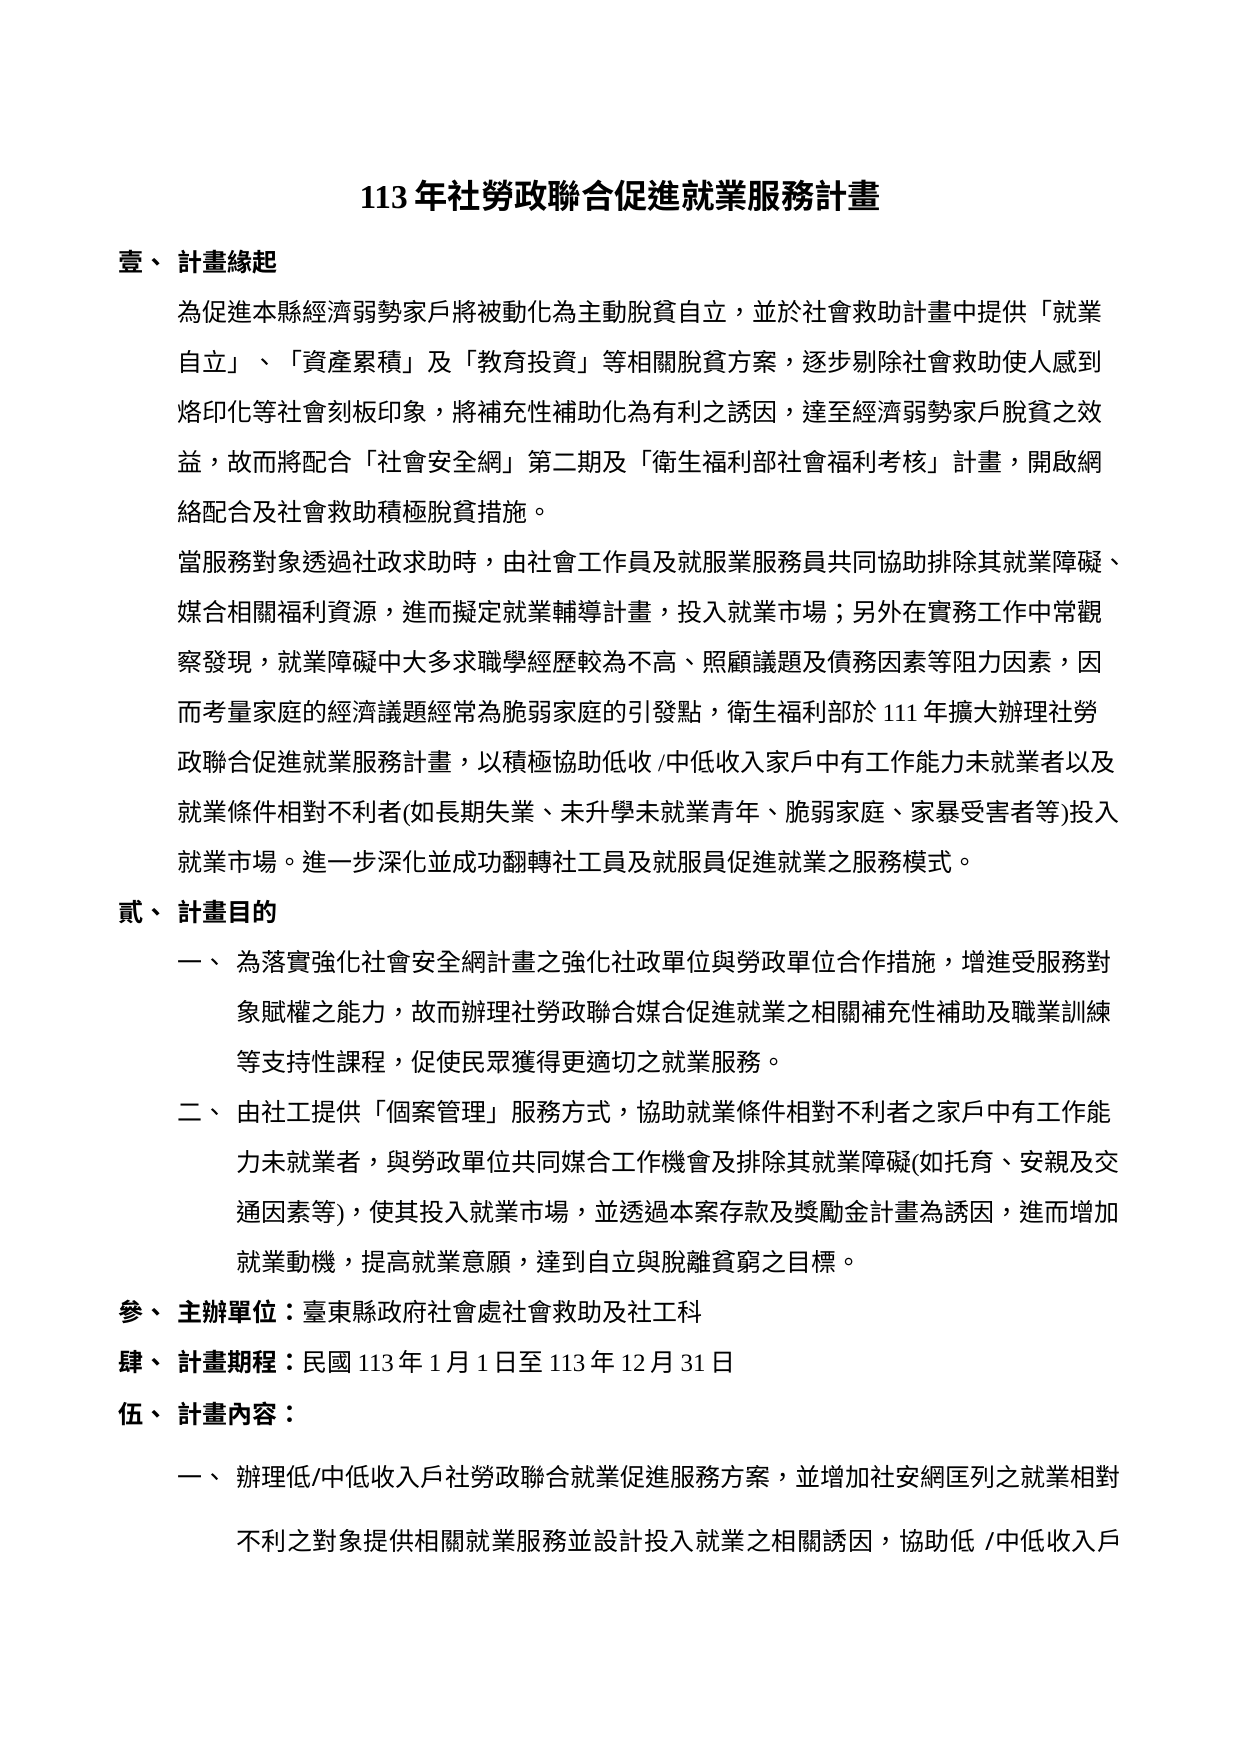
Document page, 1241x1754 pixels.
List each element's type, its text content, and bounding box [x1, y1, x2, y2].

list 計畫期程：民國113年1月1日至113年12月31日 [118, 1331, 1122, 1381]
list 主辦單位：臺東縣政府社會處社會救助及社工科 [118, 1281, 1122, 1331]
list 當服務對象透過社政求助時，由社會工作員及就服業服務員共同協助排除其就業障礙、媒合相關福利資源，進而擬定就業輔導計畫，投入就業市場；另外在實務工作中常觀察發現，就業障礙中大多求職學經歷較為不高、照顧議題及債務因素等阻力因素，因而考量家庭的經濟議題經常為脆弱家庭的引發點，衛生福利部於111年擴大辦理社勞政聯合促進就業服務計畫，以積極協助低收 /中低收入家戶中有工作能力未就業者以及就業條件相對不利者(如長期失業、未升學未就業青年、脆弱家庭、家暴受害者等)投入就業市場。進一步深化並成功翻轉社工員及就服員促進就業之服務模式。 [177, 531, 1122, 881]
list 為促進本縣經濟弱勢家戶將被動化為主動脫貧自立，並於社會救助計畫中提供「就業自立」、「資產累積」及「教育投資」等相關脫貧方案，逐步剔除社會救助使人感到烙印化等社會刻板印象，將補充性補助化為有利之誘因，達至經濟弱勢家戶脫貧之效益，故而將配合「社會安全網」第二期及「衛生福利部社會福利考核」計畫，開啟網絡配合及社會救助積極脫貧措施。 [177, 281, 1122, 531]
list 由社工提供「個案管理」服務方式，協助就業條件相對不利者之家戶中有工作能力未就業者，與勞政單位共同媒合工作機會及排除其就業障礙(如托育、安親及交通因素等)，使其投入就業市場，並透過本案存款及獎勵金計畫為誘因，進而增加就業動機，提高就業意願，達到自立與脫離貧窮之目標。 [177, 1081, 1122, 1281]
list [177, 1444, 1122, 1571]
list 計畫內容： [118, 1381, 1122, 1444]
list 計畫緣起 [118, 231, 1122, 281]
list 為落實強化社會安全網計畫之強化社政單位與勞政單位合作措施，增進受服務對象賦權之能力，故而辦理社勞政聯合媒合促進就業之相關補充性補助及職業訓練等支持性課程，促使民眾獲得更適切之就業服務。 [177, 931, 1122, 1081]
list 計畫目的 [118, 881, 1122, 931]
text 113年社勞政聯合促進就業服務計畫 [118, 168, 1122, 218]
